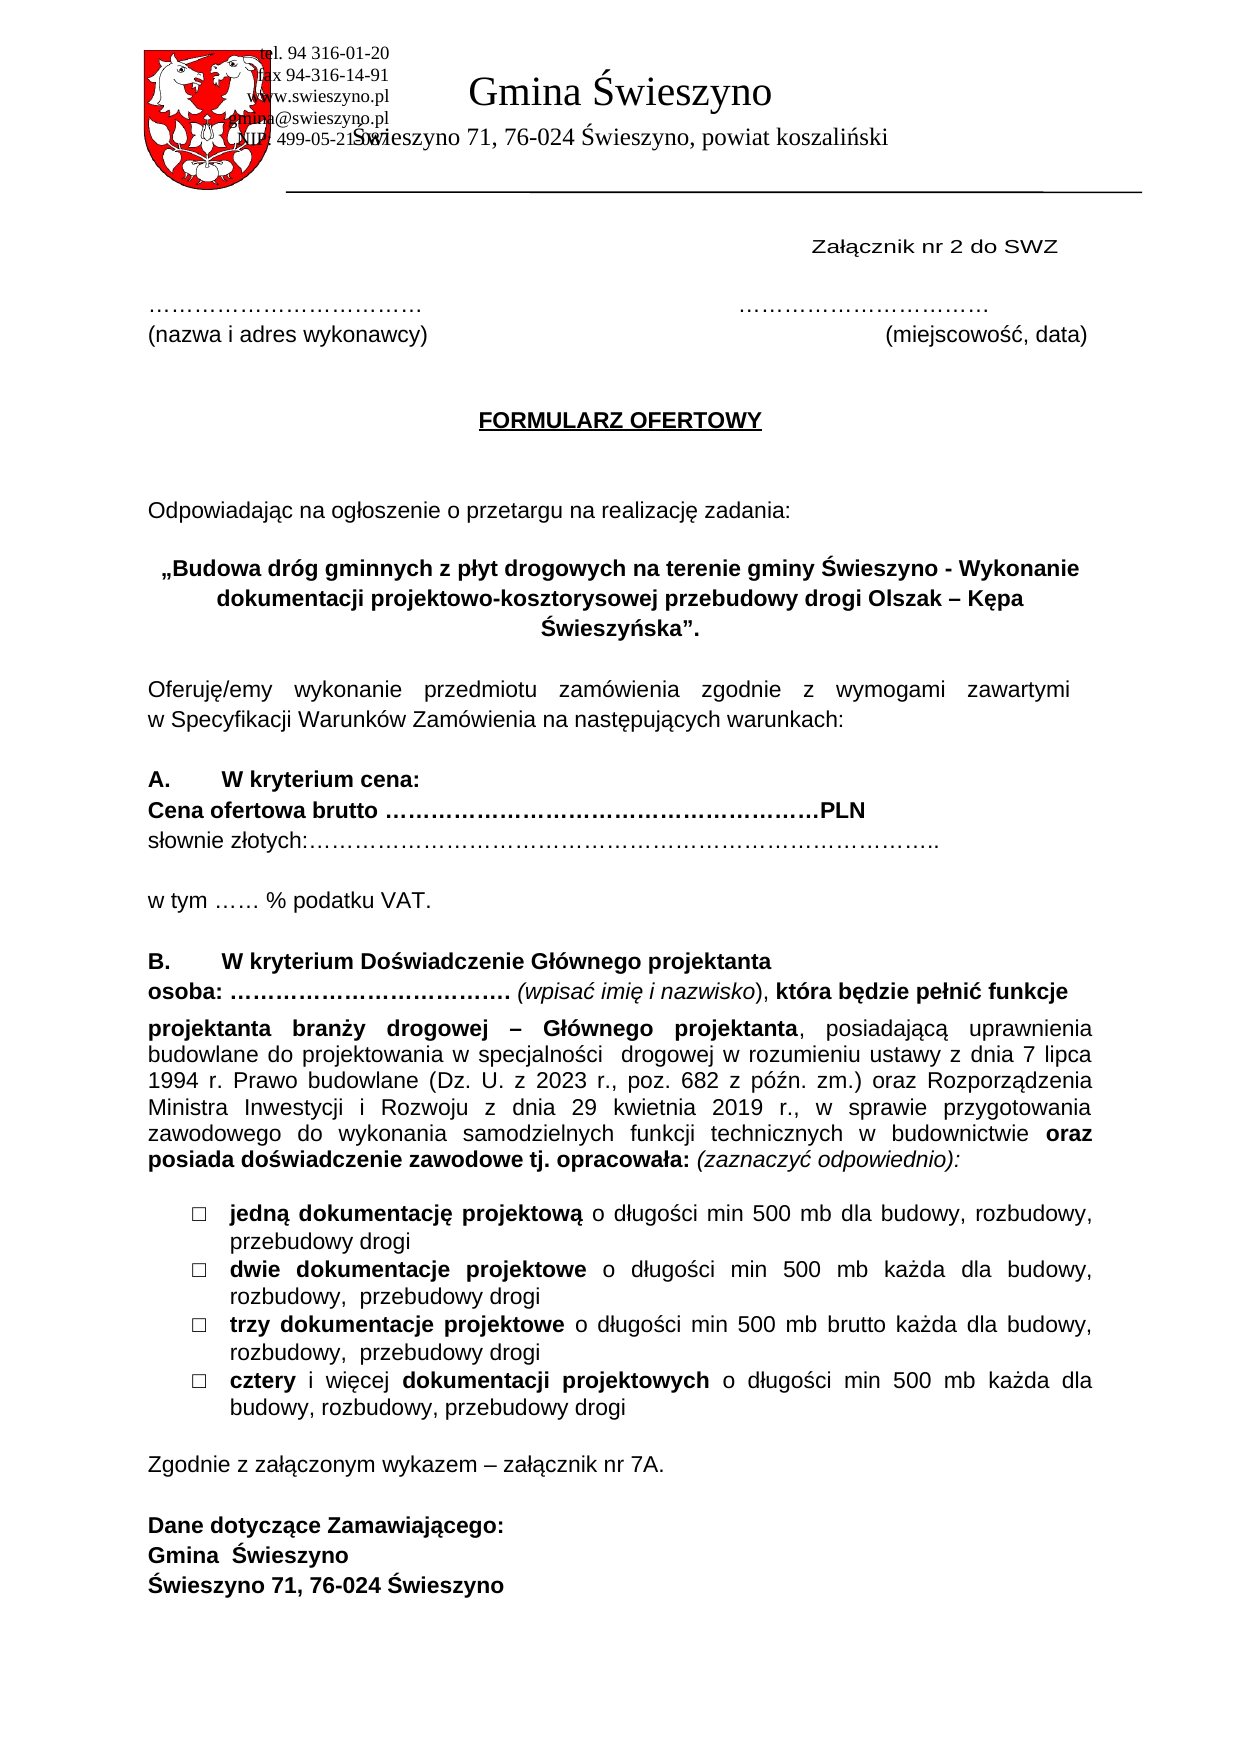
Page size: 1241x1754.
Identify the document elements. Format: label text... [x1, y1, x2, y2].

text „Budowa dróg gminnych z płyt drogowych na terenie gminy Świeszyno - Wykonanie dokumentacji projektowo-kosztorysowej przebudowy drogi Olszak – Kępa Świeszyńska”. [148, 555, 1092, 642]
text Zgodnie z załączonym wykazem – załącznik nr 7A. [148, 1451, 1092, 1478]
list trzy dokumentacje projektowe o długości min 500 mb brutto każda dla budowy, rozbudowy, przebudowy drogi [192, 1311, 1092, 1366]
text Oferuję/emy wykonanie przedmiotu zamówienia zgodnie z wymogami zawartymi w Specyfikacji Warunków Zamówienia na następujących warunkach: [148, 676, 1092, 732]
list W kryterium cena: [148, 766, 1092, 793]
list cztery i więcej dokumentacji projektowych o długości min 500 mb każda dla budowy, rozbudowy, przebudowy drogi [192, 1366, 1092, 1421]
list jedną dokumentację projektową o długości min 500 mb dla budowy, rozbudowy, przebudowy drogi [192, 1200, 1092, 1255]
text Załącznik nr 2 do SWZ [738, 236, 1092, 258]
text osoba: ………………………………. (wpisać imię i nazwisko), która będzie pełnić funkcje [148, 978, 1092, 1004]
text projektanta branży drogowej – Głównego projektanta, posiadającą uprawnienia budowlane do projektowania w specjalności drogowej w rozumieniu ustawy z dnia 7 lipca 1994 r. Prawo budowlane (Dz. U. z 2023 r., poz. 682 z późn. zm.) oraz Rozporządzenia Ministra Inwestycji i Rozwoju z dnia 29 kwietnia 2019 r., w sprawie przygotowania zawodowego do wykonania samodzielnych funkcji technicznych w budownictwie oraz posiada doświadczenie zawodowe tj. opracowała: (zaznaczyć odpowiednio): [148, 1015, 1092, 1173]
text Świeszyno 71, 76-024 Świeszyno [148, 1572, 1092, 1599]
text Odpowiadając na ogłoszenie o przetargu na realizację zadania: [148, 497, 1092, 524]
text Gmina Świeszyno [148, 1542, 1092, 1568]
text (nazwa i adres wykonawcy) (miejscowość, data) [148, 321, 1092, 348]
text Cena ofertowa brutto …………………………………………………PLN [148, 797, 1092, 823]
text w tym …… % podatku VAT. [148, 887, 1092, 914]
list W kryterium Doświadczenie Głównego projektanta [148, 948, 1092, 974]
text słownie złotych:……………………………………………………………………….. [148, 827, 1092, 853]
text Dane dotyczące Zamawiającego: [148, 1512, 1092, 1538]
text FORMULARZ OFERTOWY [148, 407, 1092, 433]
text ……………………………… …………………………… [148, 291, 1092, 318]
picture [143, 50, 271, 190]
list dwie dokumentacje projektowe o długości min 500 mb każda dla budowy, rozbudowy, przebudowy drogi [192, 1255, 1092, 1310]
